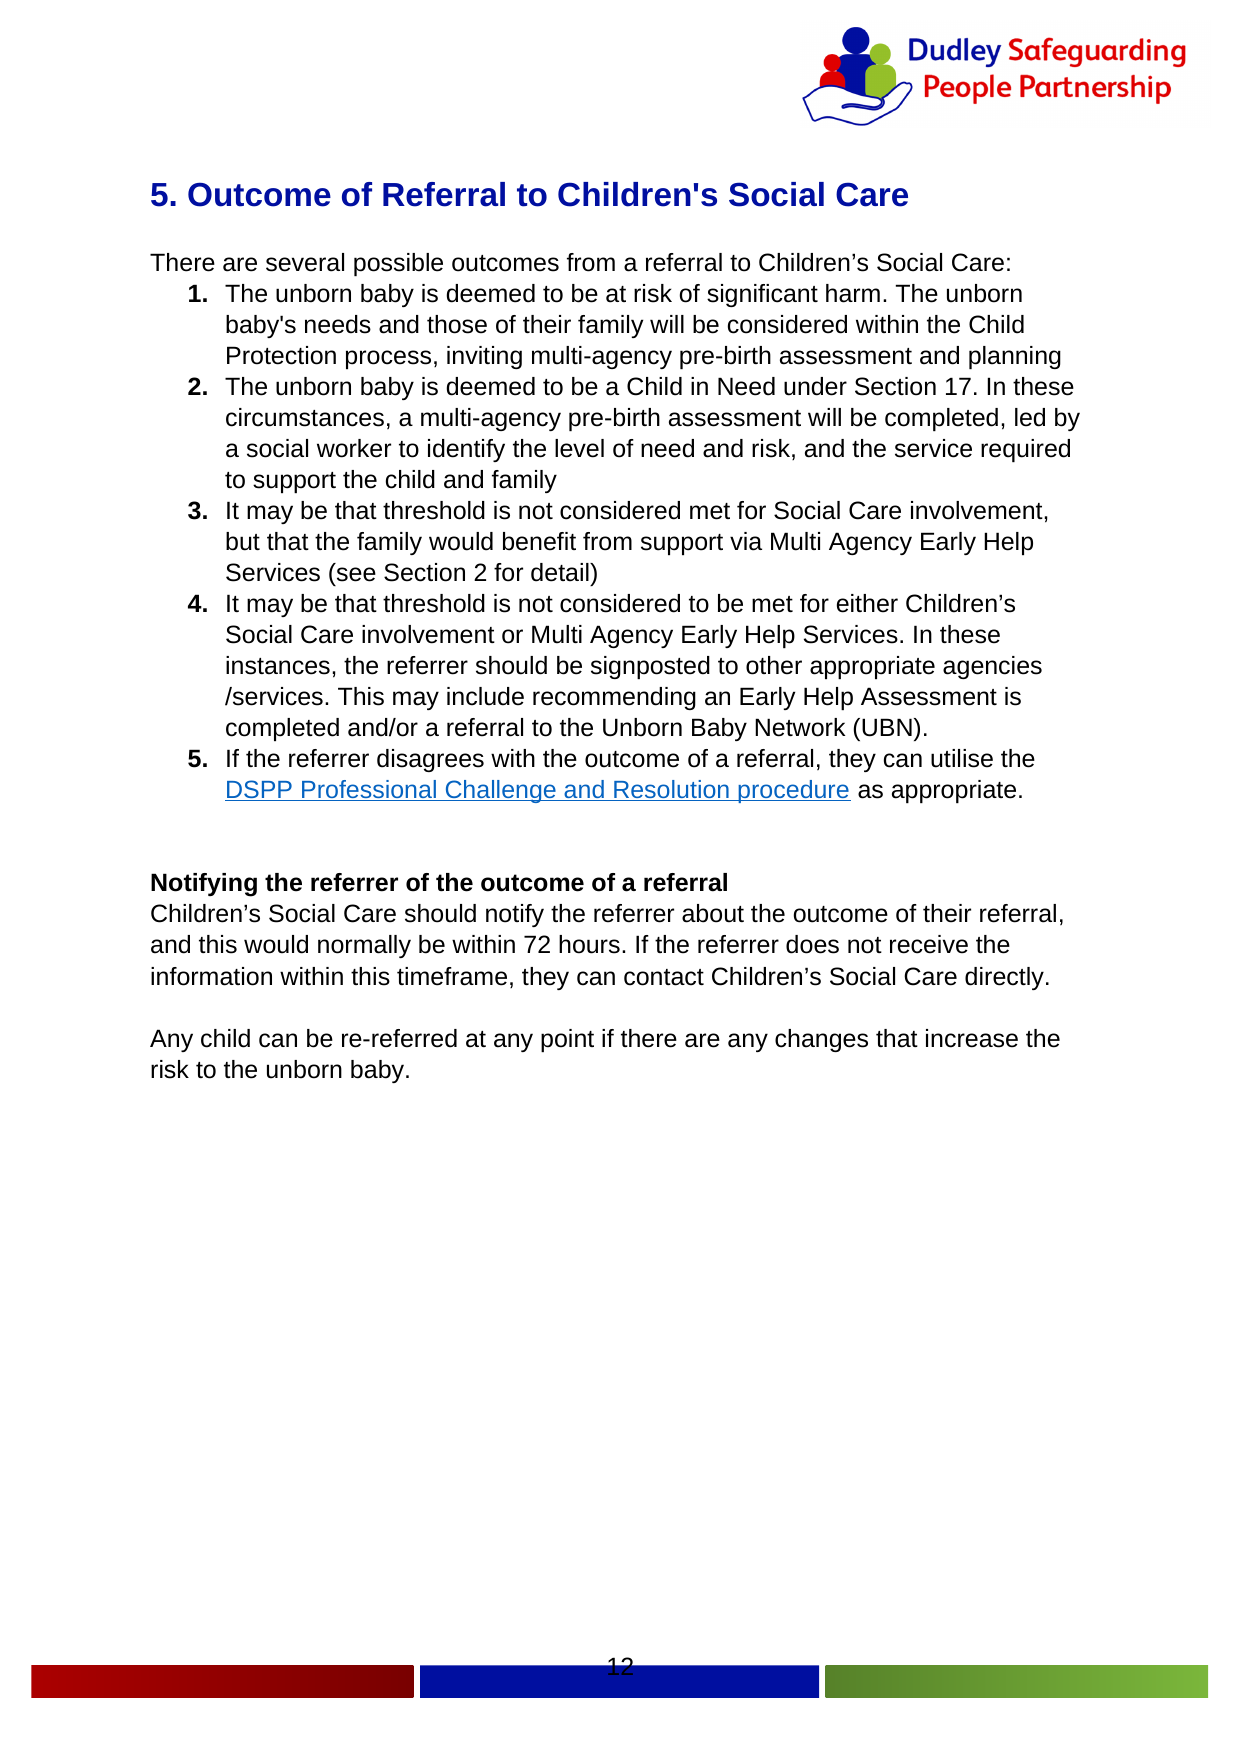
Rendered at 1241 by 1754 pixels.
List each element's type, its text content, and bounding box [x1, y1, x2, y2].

list It may be that threshold is not considered met for Social Care involvement, but that the family would benefit from support via Multi Agency Early Help Services (see Section 2 for detail) [187, 496, 1090, 587]
list If the referrer disagrees with the outcome of a referral, they can utilise the DSPP Professional Challenge and Resolution procedure as appropriate. [187, 744, 1090, 804]
list The unborn baby is deemed to be a Child in Need under Section 17. In these circumstances, a multi-agency pre-birth assessment will be completed, led by a social worker to identify the level of need and risk, and the service required to support the child and family [187, 372, 1090, 493]
text Any child can be re-referred at any point if there are any changes that increase the risk to the unborn baby. [150, 1023, 1090, 1083]
list It may be that threshold is not considered to be met for either Children’s Social Care involvement or Multi Agency Early Help Services. In these instances, the referrer should be signposted to other appropriate agencies /services. This may include recommending an Early Help Assessment is completed and/or a referral to the Unborn Baby Network (UBN). [187, 589, 1090, 742]
text Children’s Social Care should notify the referrer about the outcome of their referral, and this would normally be within 72 hours. If the referrer does not receive the information within this timeframe, they can contact Children’s Social Care directly. [150, 899, 1090, 990]
subtitle 5. Outcome of Referral to Children's Social Care [150, 175, 1090, 213]
text Notifying the referrer of the outcome of a referral [150, 868, 1090, 897]
picture [800, 20, 1211, 128]
text There are several possible outcomes from a referral to Children’s Social Care: [150, 247, 1090, 276]
list The unborn baby is deemed to be at risk of significant harm. The unborn baby's needs and those of their family will be considered within the Child Protection process, inviting multi-agency pre-birth assessment and planning [187, 278, 1090, 369]
